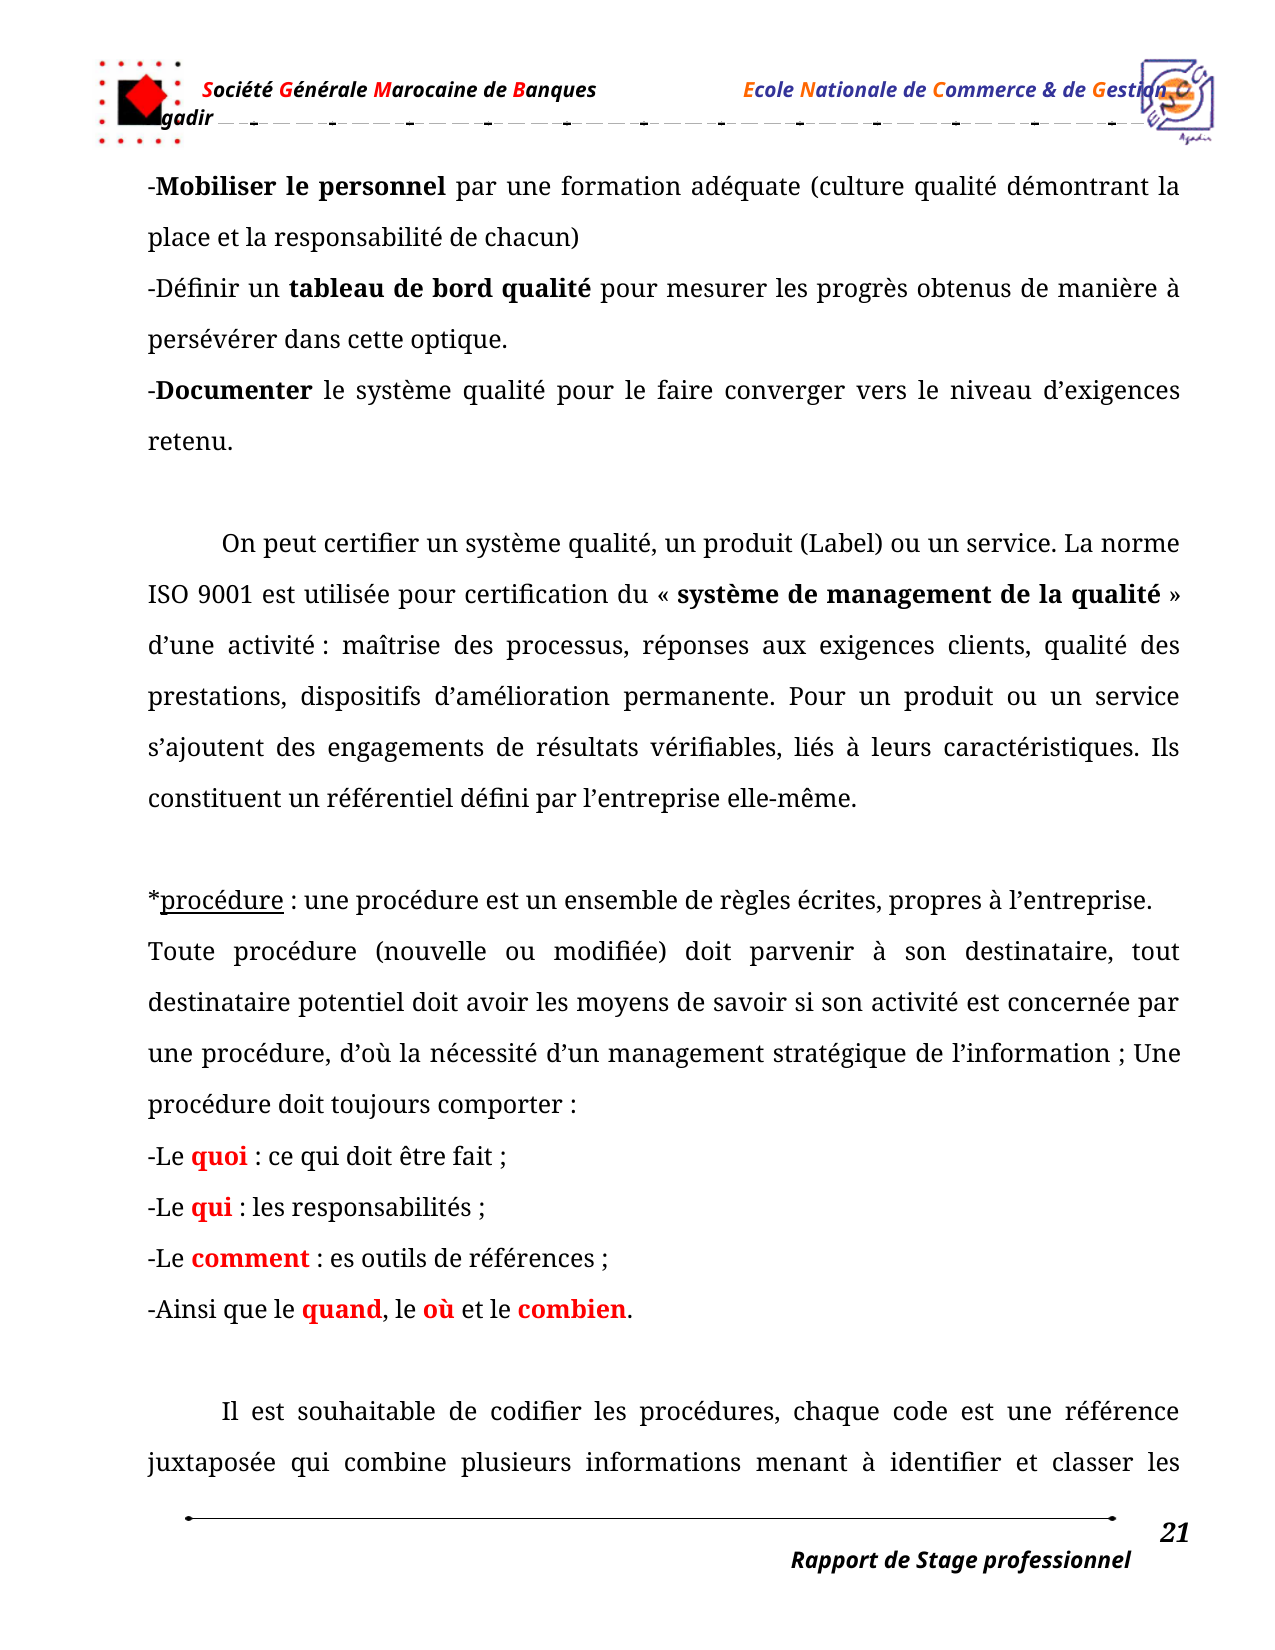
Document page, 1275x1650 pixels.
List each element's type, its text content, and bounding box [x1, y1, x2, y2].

picture [185, 1514, 1118, 1524]
text Toute procédure (nouvelle ou modifiée) doit parvenir à son destinataire, tout destinataire potentiel doit avoir les moyens de savoir si son activité est concernée par une procédure, d’où la nécessité d’un management stratégique de l’information ; Une procédure doit toujours comporter : [148, 934, 1181, 1121]
text -Définir un tableau de bord qualité pour mesurer les progrès obtenus de manière à persévérer dans cette optique. [148, 270, 1181, 356]
text -Mobiliser le personnel par une formation adéquate (culture qualité démontrant la place et la responsabilité de chacun) [148, 168, 1181, 253]
text -Le qui : les responsabilités ; [148, 1189, 1181, 1223]
text -Ainsi que le quand, le où et le combien. [148, 1291, 1181, 1325]
text On peut certifier un système qualité, un produit (Label) ou un service. La norme ISO 9001 est utilisée pour certification du « système de management de la qualité » d’une activité : maîtrise des processus, réponses aux exigences clients, qualité des prestations, dispositifs d’amélioration permanente. Pour un produit ou un service s’ajoutent des engagements de résultats vérifiables, liés à leurs caractéristiques. Ils constituent un référentiel défini par l’entreprise elle-même. [148, 526, 1181, 815]
text -Le comment : es outils de références ; [148, 1240, 1181, 1274]
text *procédure : une procédure est un ensemble de règles écrites, propres à l’entreprise. [148, 883, 1181, 917]
text -Le quoi : ce qui doit être fait ; [148, 1138, 1181, 1172]
picture [218, 56, 1236, 152]
text -Documenter le système qualité pour le faire converger vers le niveau d’exigences retenu. [148, 372, 1181, 458]
